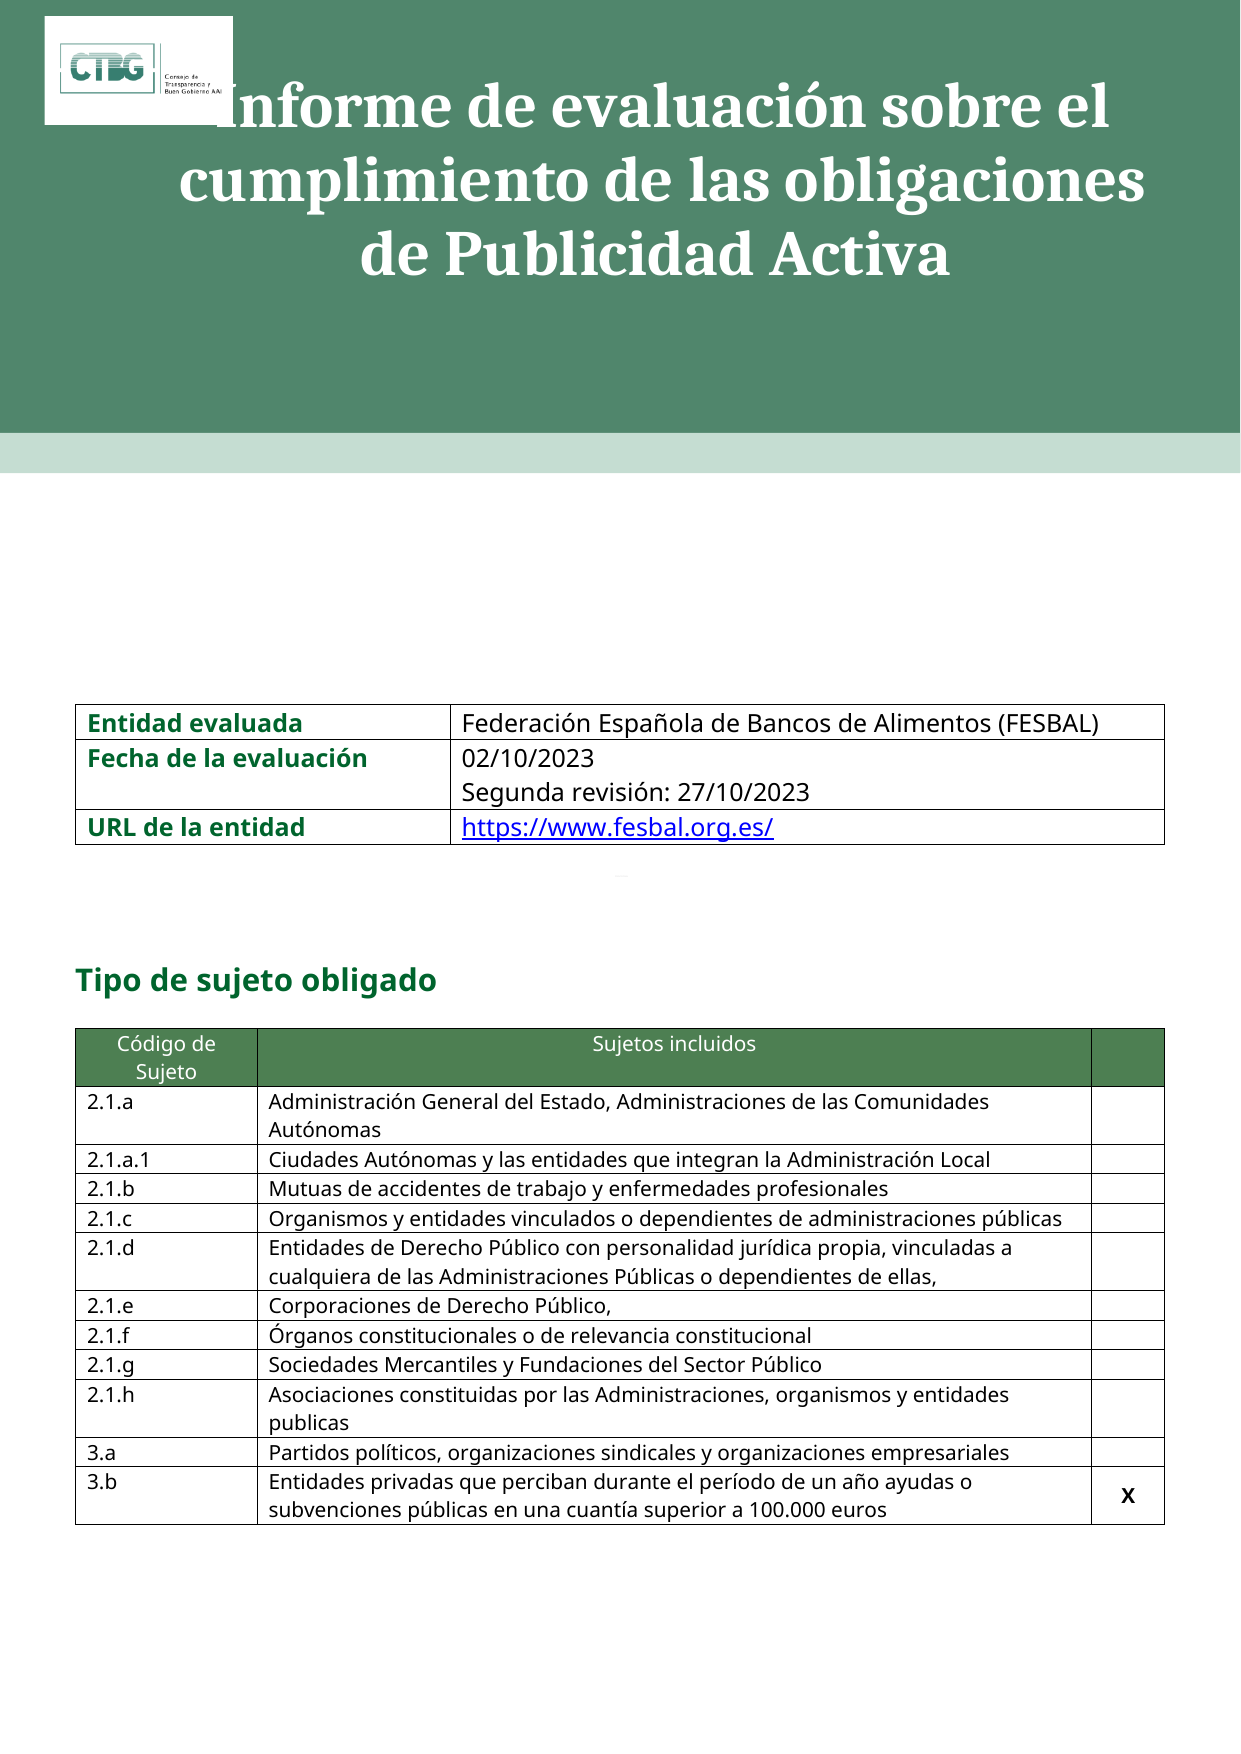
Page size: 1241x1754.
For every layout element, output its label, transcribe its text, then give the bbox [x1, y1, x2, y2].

table_cell 02/10/2023 Segunda revisión: 27/10/2023 [451, 740, 1164, 808]
table_cell Asociaciones constituidas por las Administraciones, organismos y entidades publicas [258, 1380, 1091, 1437]
table_cell URL de la entidad [76, 810, 450, 844]
table_header Entidad evaluada [76, 705, 450, 739]
table_cell Sociedades Mercantiles y Fundaciones del Sector Público [258, 1350, 1091, 1379]
table_cell Corporaciones de Derecho Público, [258, 1291, 1091, 1320]
table_cell [1092, 1204, 1164, 1232]
table_cell 2.1.c [76, 1204, 257, 1232]
table_cell 2.1.a [76, 1087, 257, 1144]
table_cell [1092, 1145, 1164, 1173]
text Tipo de sujeto obligado [75, 958, 1165, 1001]
picture [44, 16, 233, 125]
table_cell 2.1.b [76, 1174, 257, 1203]
table_cell Ciudades Autónomas y las entidades que integran la Administración Local [258, 1145, 1091, 1173]
table_cell 3.b [76, 1467, 257, 1524]
table_cell [1092, 1291, 1164, 1320]
table_cell Fecha de la evaluación [76, 740, 450, 808]
table_cell Partidos políticos, organizaciones sindicales y organizaciones empresariales [258, 1438, 1091, 1466]
table_cell 2.1.e [76, 1291, 257, 1320]
table_cell [1092, 1438, 1164, 1466]
table_cell Administración General del Estado, Administraciones de las Comunidades Autónomas [258, 1087, 1091, 1144]
table_cell [1092, 1380, 1164, 1437]
table_cell Entidades privadas que perciban durante el período de un año ayudas o subvenciones públicas en una cuantía superior a 100.000 euros [258, 1467, 1091, 1524]
table_cell 2.1.f [76, 1321, 257, 1349]
table_cell 2.1.d [76, 1233, 257, 1290]
table_cell X [1092, 1467, 1164, 1524]
table_cell 2.1.h [76, 1380, 257, 1437]
table_cell Órganos constitucionales o de relevancia constitucional [258, 1321, 1091, 1349]
table_cell [1092, 1174, 1164, 1203]
table_cell 2.1.g [76, 1350, 257, 1379]
table_cell [1092, 1350, 1164, 1379]
table_header Federación Española de Bancos de Alimentos (FESBAL) [451, 705, 1164, 739]
table_cell [1092, 1233, 1164, 1290]
table_cell Organismos y entidades vinculados o dependientes de administraciones públicas [258, 1204, 1091, 1232]
table_header Sujetos incluidos [258, 1029, 1091, 1086]
table_cell 2.1.a.1 [76, 1145, 257, 1173]
table_header [1092, 1029, 1164, 1086]
table_header Código de Sujeto [76, 1029, 257, 1086]
table_cell [1092, 1087, 1164, 1144]
table_cell Entidades de Derecho Público con personalidad jurídica propia, vinculadas a cualquiera de las Administraciones Públicas o dependientes de ellas, [258, 1233, 1091, 1290]
table_cell Mutuas de accidentes de trabajo y enfermedades profesionales [258, 1174, 1091, 1203]
table_cell [1092, 1321, 1164, 1349]
table_cell https://www.fesbal.org.es/ [451, 810, 1164, 844]
table_cell 3.a [76, 1438, 257, 1466]
